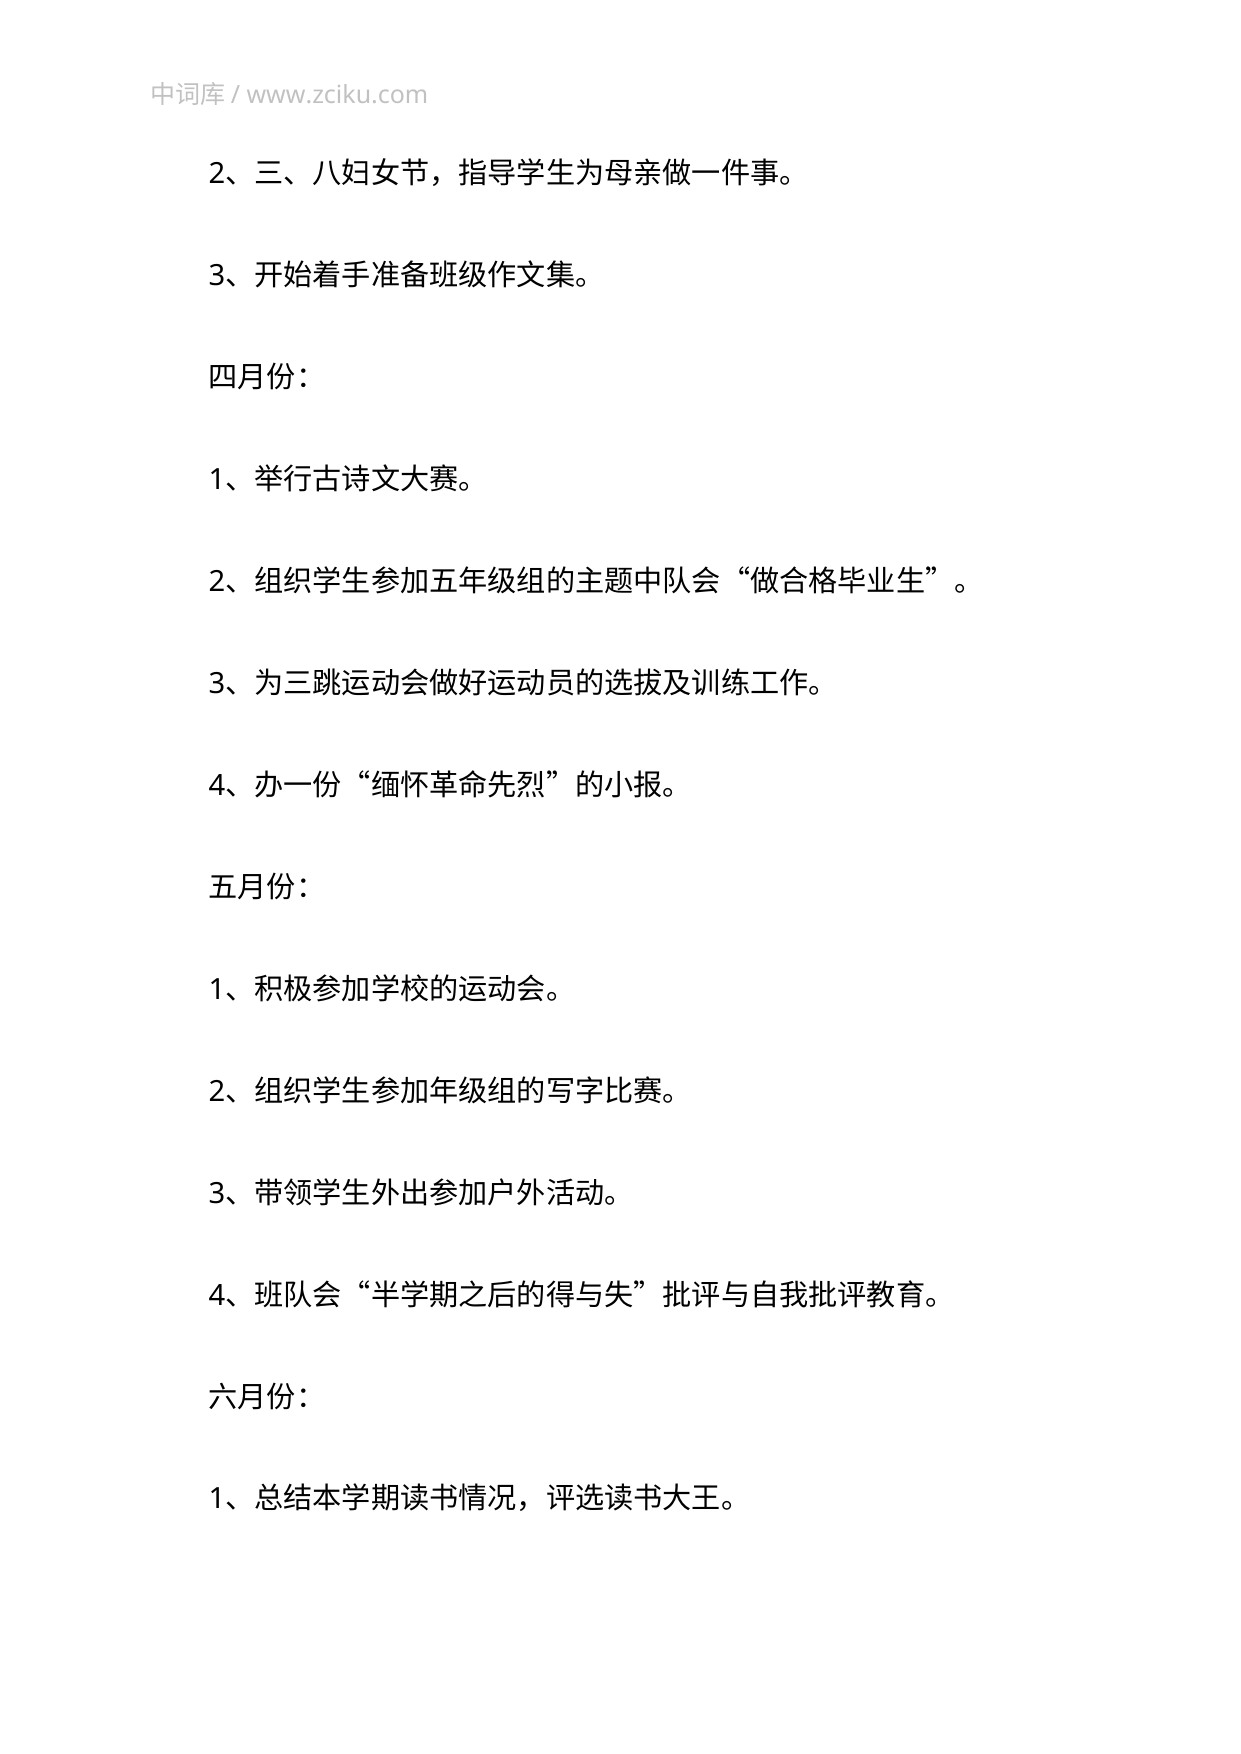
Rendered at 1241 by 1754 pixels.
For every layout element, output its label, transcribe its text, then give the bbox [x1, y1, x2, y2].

text 1、积极参加学校的运动会。 [150, 965, 1090, 1008]
text 4、办一份“缅怀革命先烈”的小报。 [150, 762, 1090, 804]
text 六月份： [150, 1373, 1090, 1416]
text 4、班队会“半学期之后的得与失”批评与自我批评教育。 [150, 1271, 1090, 1314]
text 2、组织学生参加年级组的写字比赛。 [150, 1067, 1090, 1110]
text 3、开始着手准备班级作文集。 [150, 252, 1090, 294]
text 3、带领学生外出参加户外活动。 [150, 1169, 1090, 1212]
text 2、组织学生参加五年级组的主题中队会“做合格毕业生”。 [150, 558, 1090, 600]
text 四月份： [150, 354, 1090, 396]
text 2、三、八妇女节，指导学生为母亲做一件事。 [150, 150, 1090, 192]
text 1、总结本学期读书情况，评选读书大王。 [150, 1475, 1090, 1517]
text 五月份： [150, 864, 1090, 906]
text 3、为三跳运动会做好运动员的选拔及训练工作。 [150, 660, 1090, 702]
text 1、举行古诗文大赛。 [150, 456, 1090, 498]
